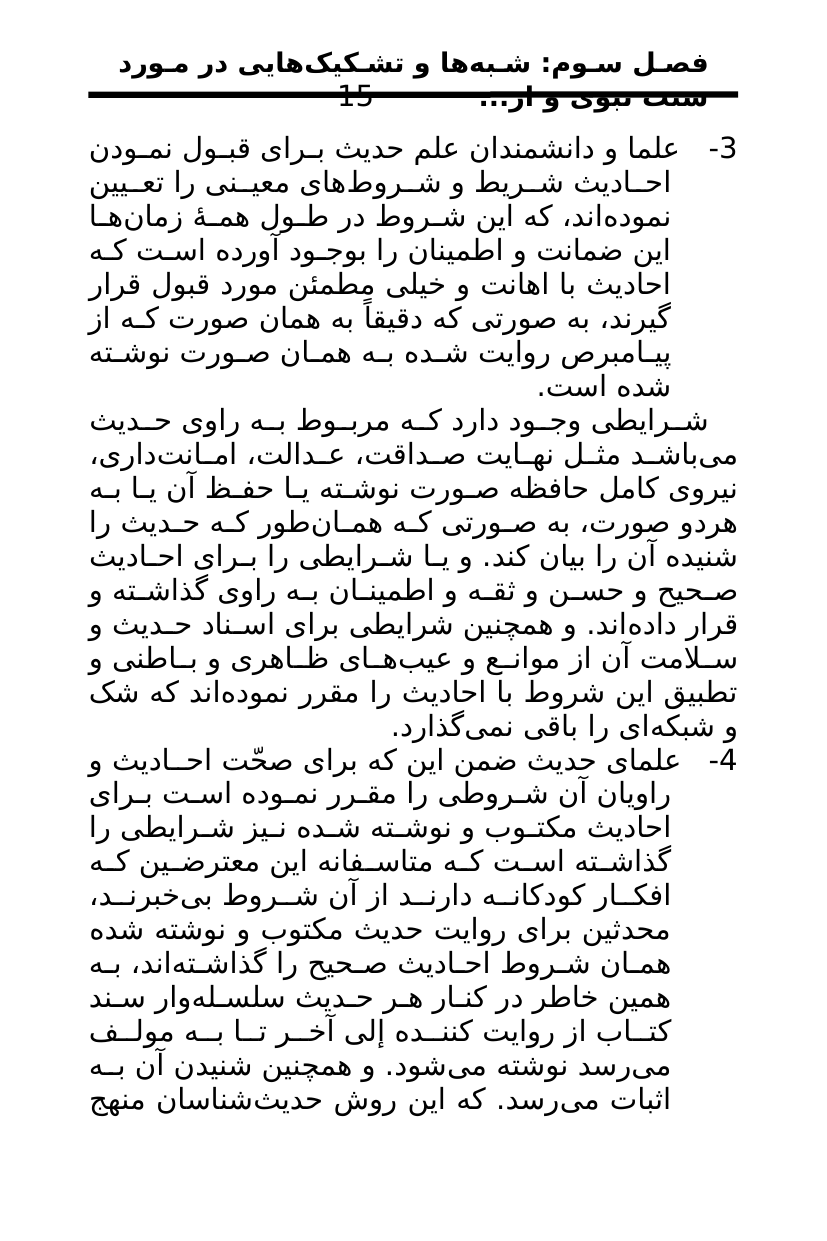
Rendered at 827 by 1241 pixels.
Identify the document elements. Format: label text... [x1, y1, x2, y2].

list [89, 743, 708, 1116]
list علما و دانشمندان علم حدیث برای قبول نمودن احادیث شریط و شروط‌های معینی را تعیین نموده‌اند، که این شروط در طول همۀ زمان‌ها این ضمانت و اطمینان را بوجود آورده است که احادیث با اهانت و خیلی مطمئن مورد قبول قرار گیرند، به صورتی که دقیقاً به همان صورت که از پیامبرص روایت شده به همان صورت نوشته شده است. [89, 132, 708, 403]
text شرایطی وجود دارد که مربوط به راوی حدیث می‌باشد مثل نهایت صداقت، عدالت، امانت‌داری، نیروی کامل حافظه صورت نوشته یا حفظ آن یا به هردو صورت، به صورتی که همان‌طور که حدیث را شنیده آن را بیان کند. و یا شرایطی را برای احادیث صحیح و حسن و ثقه و اطمینان به راوی گذاشته و قرار داده‌اند. و همچنین شرایطی برای اسناد حدیث و سلامت آن از موانع و عیب‌های ظاهری و باطنی و تطبیق این شروط با احادیث را مقرر نموده‌اند که شک و شبکه‌ای را باقی نمی‌گذارد. [89, 403, 738, 743]
